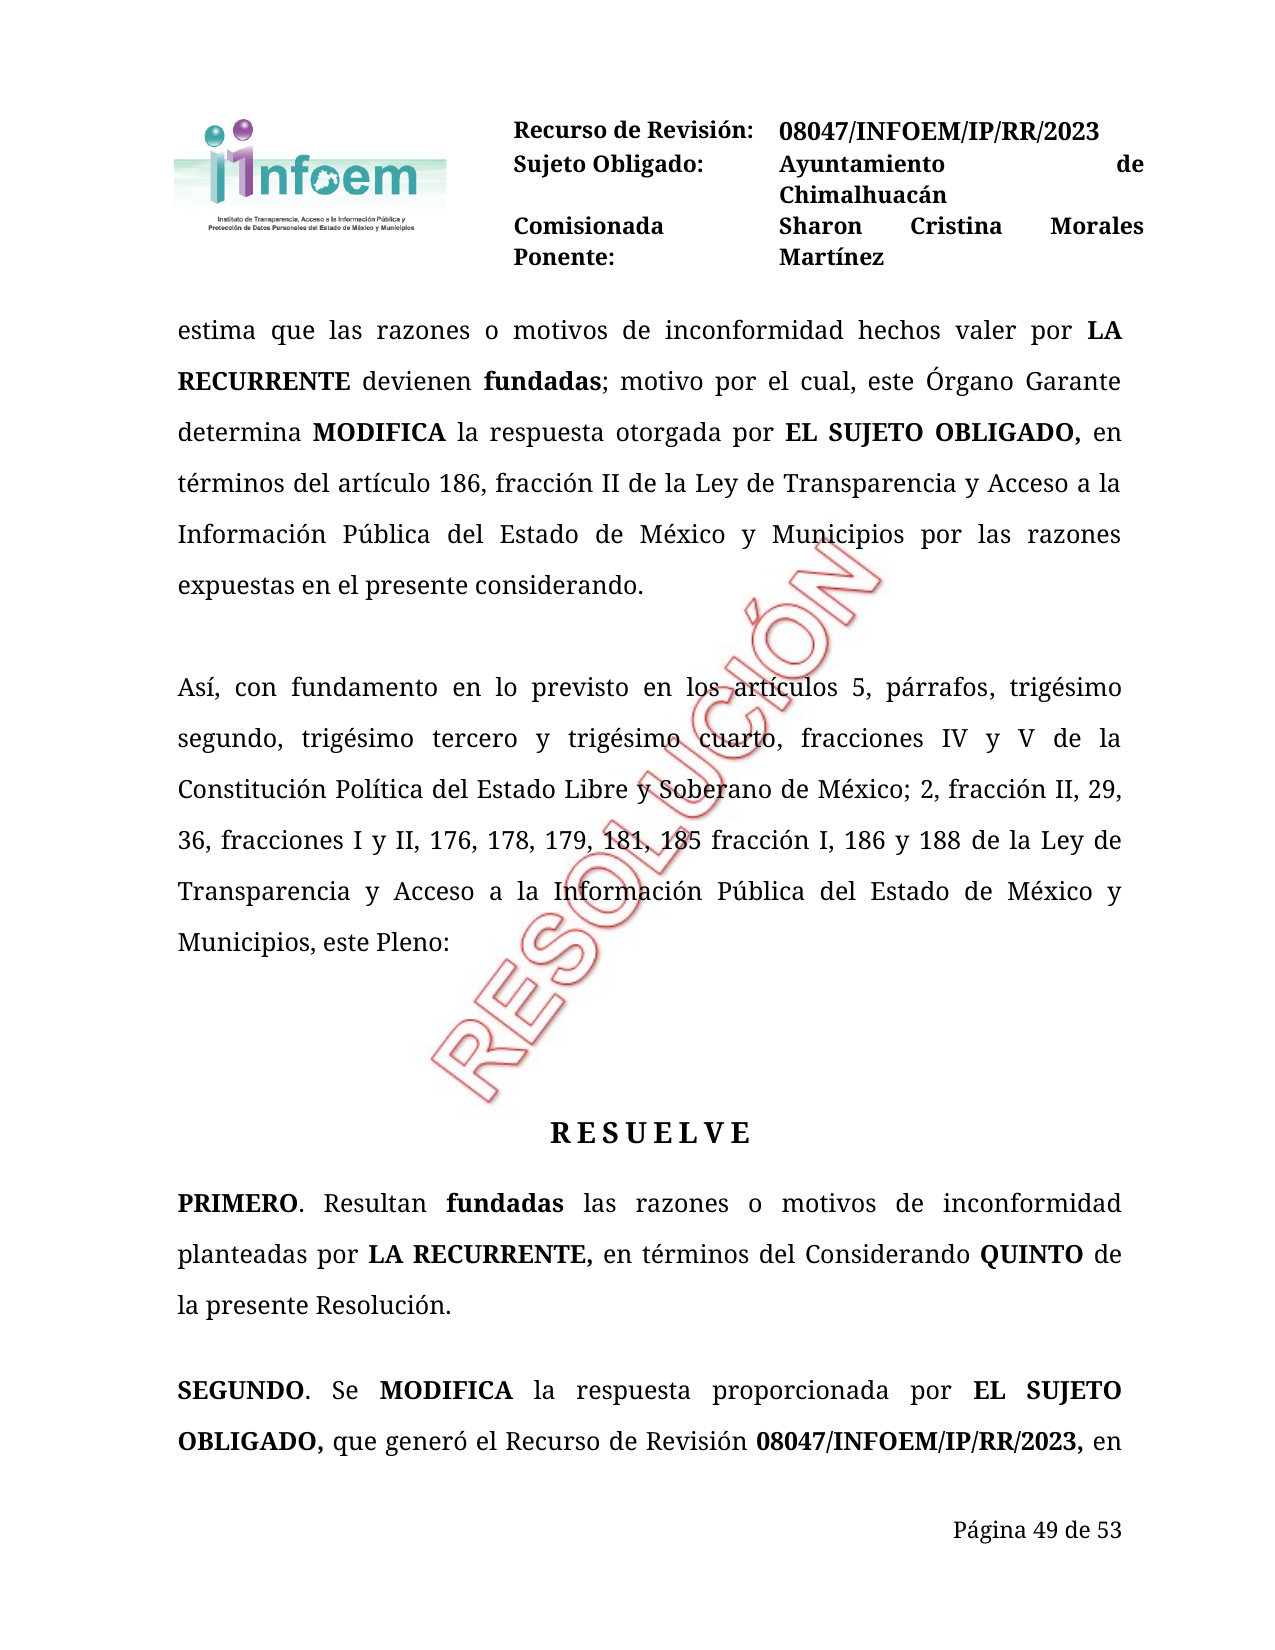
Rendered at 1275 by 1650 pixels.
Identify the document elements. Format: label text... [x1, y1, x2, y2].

text Así, con fundamento en lo previsto en los artículos 5, párrafos, trigésimo segundo, trigésimo tercero y trigésimo cuarto, fracciones IV y V de la Constitución Política del Estado Libre y Soberano de México; 2, fracción II, 29, 36, fracciones I y II, 176, 178, 179, 181, 185 fracción I, 186 y 188 de la Ley de Transparencia y Acceso a la Información Pública del Estado de México y Municipios, este Pleno: [177, 669, 1122, 959]
picture [89, 113, 1215, 1620]
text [177, 312, 1122, 602]
text RESUELVE [177, 1112, 1122, 1152]
text PRIMERO. Resultan fundadas las razones o motivos de inconformidad planteadas por LA RECURRENTE, en términos del Considerando QUINTO de la presente Resolución. [177, 1186, 1122, 1322]
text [177, 1373, 1122, 1458]
